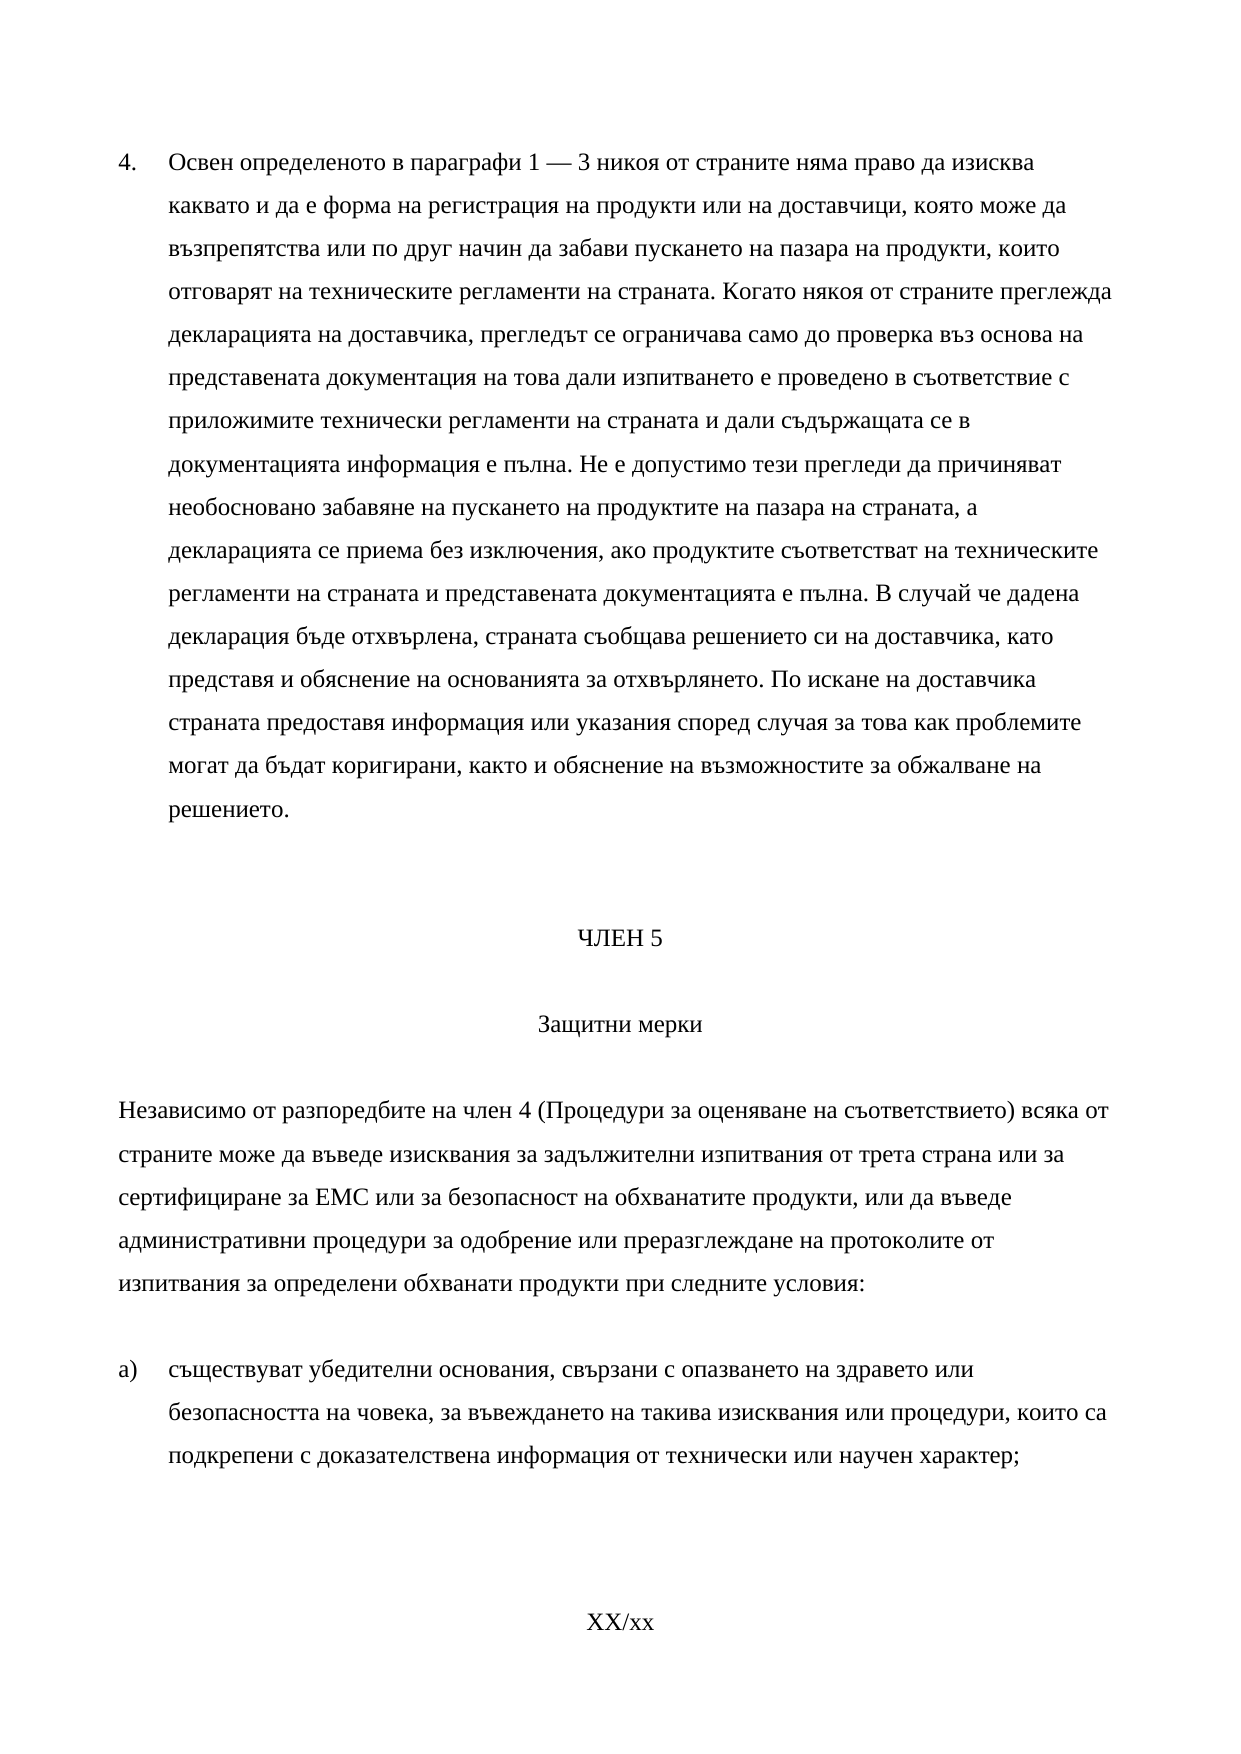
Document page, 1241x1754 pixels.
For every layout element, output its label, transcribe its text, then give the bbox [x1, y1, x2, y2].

text Защитни мерки [118, 1009, 1122, 1038]
text ЧЛЕН 5 [118, 923, 1122, 952]
text Независимо от разпоредбите на член 4 (Процедури за оценяване на съответствието) всяка от страните може да въведе изисквания за задължителни изпитвания от трета страна или за сертифициране за ЕМС или за безопасност на обхванатите продукти, или да въведе административни процедури за одобрение или преразглеждане на протоколите от изпитвания за определени обхванати продукти при следните условия: [118, 1096, 1122, 1297]
text 4. Освен определеното в параграфи 1 — 3 никоя от страните няма право да изисква каквато и да е форма на регистрация на продукти или на доставчици, която може да възпрепятства или по друг начин да забави пускането на пазара на продукти, които отговарят на техническите регламенти на страната. Когато някоя от страните преглежда декларацията на доставчика, прегледът се ограничава само до проверка въз основа на представената документация на това дали изпитването е проведено в съответствие с приложимите технически регламенти на страната и дали съдържащата се в документацията информация е пълна. Не е допустимо тези прегледи да причиняват необосновано забавяне на пускането на продуктите на пазара на страната, а декларацията се приема без изключения, ако продуктите съответстват на техническите регламенти на страната и представената документацията е пълна. В случай че дадена декларация бъде отхвърлена, страната съобщава решението си на доставчика, като представя и обяснение на основанията за отхвърлянето. По искане на доставчика страната предоставя информация или указания според случая за това как проблемите могат да бъдат коригирани, както и обяснение на възможностите за обжалване на решението. [118, 147, 1122, 822]
text а) съществуват убедителни основания, свързани с опазването на здравето или безопасността на човека, за въвеждането на такива изисквания или процедури, които са подкрепени с доказателствена информация от технически или научен характер; [118, 1354, 1122, 1469]
